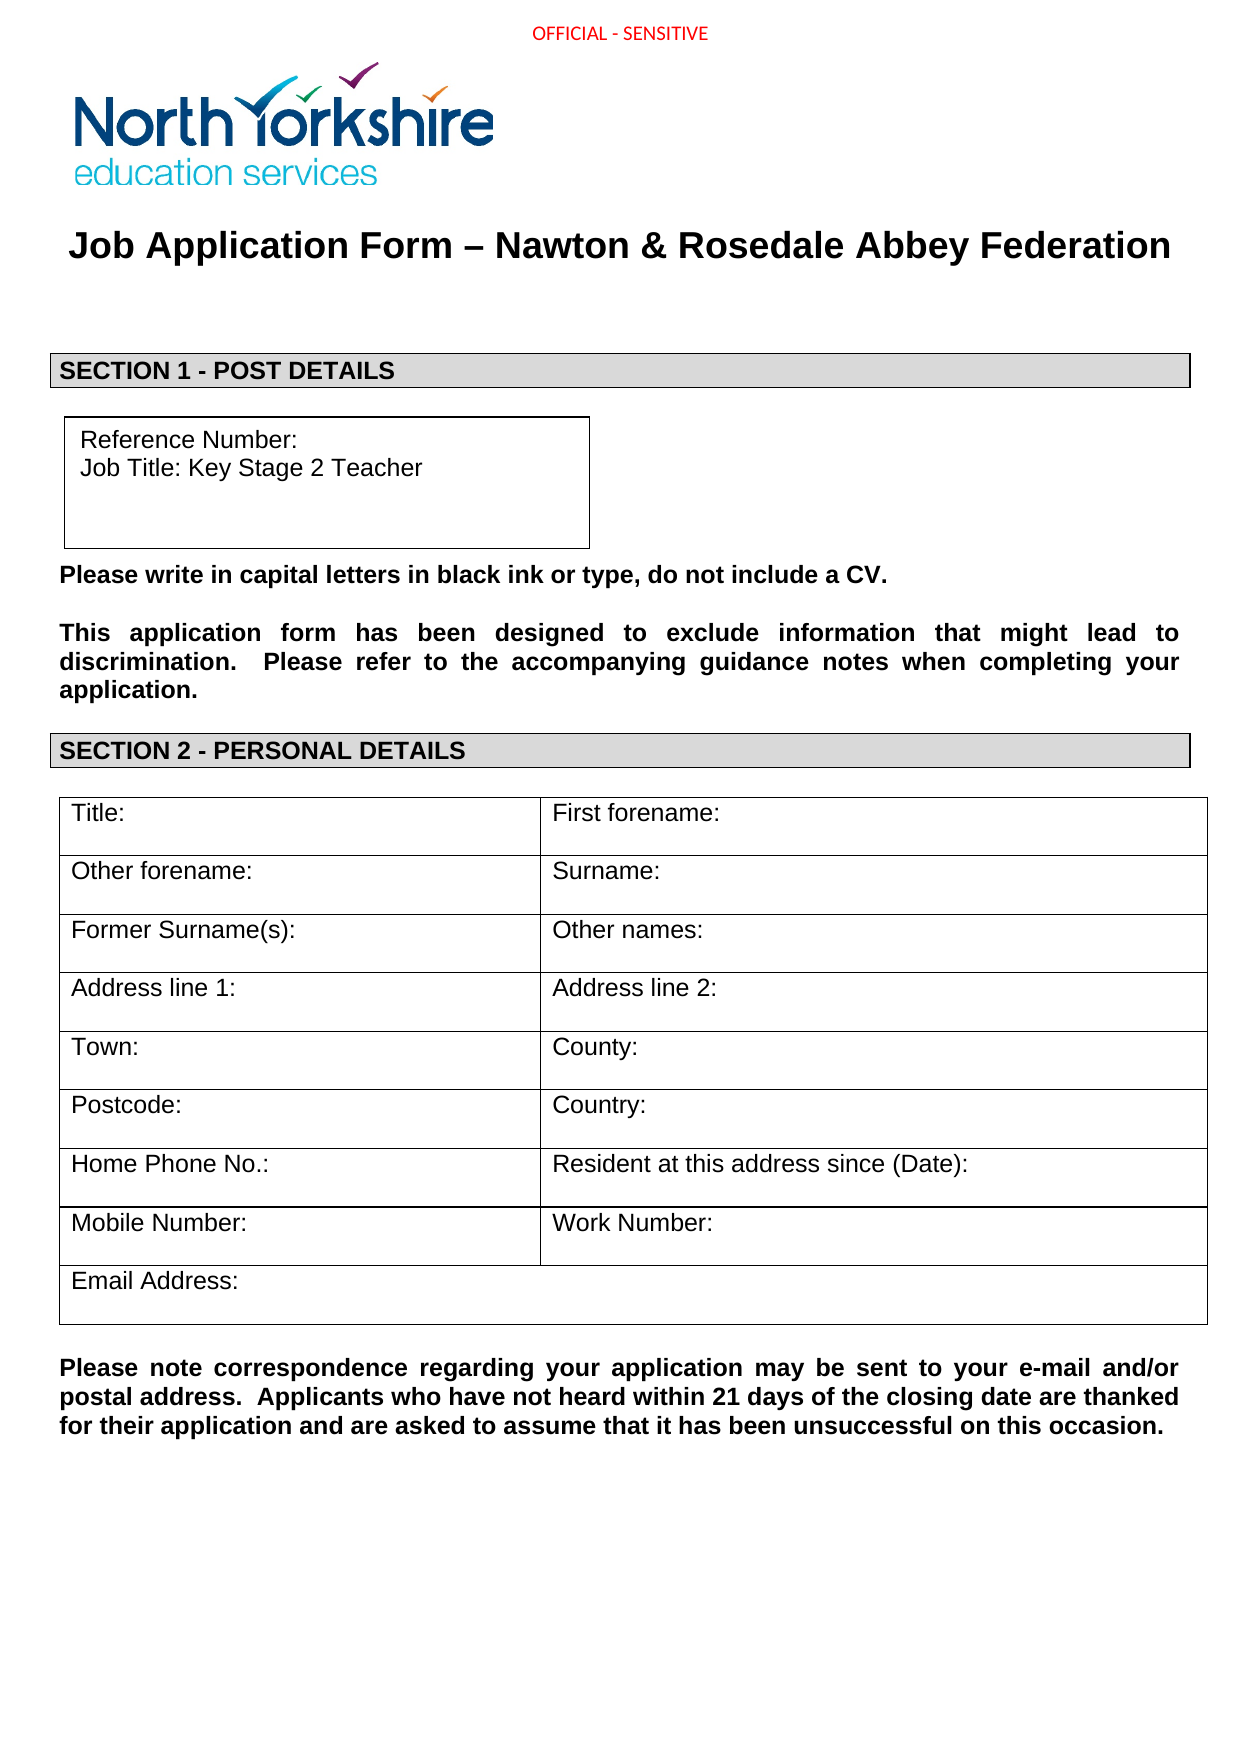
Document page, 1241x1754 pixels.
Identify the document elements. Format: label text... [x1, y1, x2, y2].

table_cell Town: [60, 1032, 540, 1089]
table_cell Address line 2: [541, 973, 1207, 1031]
table_cell Postcode: [60, 1090, 540, 1148]
table_cell County: [541, 1032, 1207, 1089]
table_cell Other names: [541, 915, 1207, 972]
table_header Title: [60, 798, 540, 855]
table_cell Mobile Number: [60, 1208, 540, 1265]
table_header First forename: [541, 798, 1207, 855]
text Please write in capital letters in black ink or type, do not include a CV. [59, 560, 1181, 589]
table_cell Former Surname(s): [60, 915, 540, 972]
text SECTION 1 - POST DETAILS [51, 354, 1189, 387]
table_cell Other forename: [60, 856, 540, 914]
table_cell Resident at this address since (Date): [541, 1149, 1207, 1206]
text SECTION 2 - PERSONAL DETAILS [51, 734, 1189, 767]
table_cell Home Phone No.: [60, 1149, 540, 1206]
text Job Application Form – Nawton & Rosedale Abbey Federation [59, 223, 1181, 267]
table_cell Work Number: [541, 1208, 1207, 1265]
table_cell Address line 1: [60, 973, 540, 1031]
table_cell Surname: [541, 856, 1207, 914]
table_cell Country: [541, 1090, 1207, 1148]
text This application form has been designed to exclude information that might lead to discrimination. Please refer to the accompanying guidance notes when completing your application. [59, 618, 1181, 704]
table_cell Email Address: [60, 1266, 1207, 1323]
picture [74, 62, 493, 184]
text Please note correspondence regarding your application may be sent to your e-mail and/or postal address. Applicants who have not heard within 21 days of the closing date are thanked for their application and are asked to assume that it has been unsuccessful on this occasion. [59, 1353, 1181, 1439]
